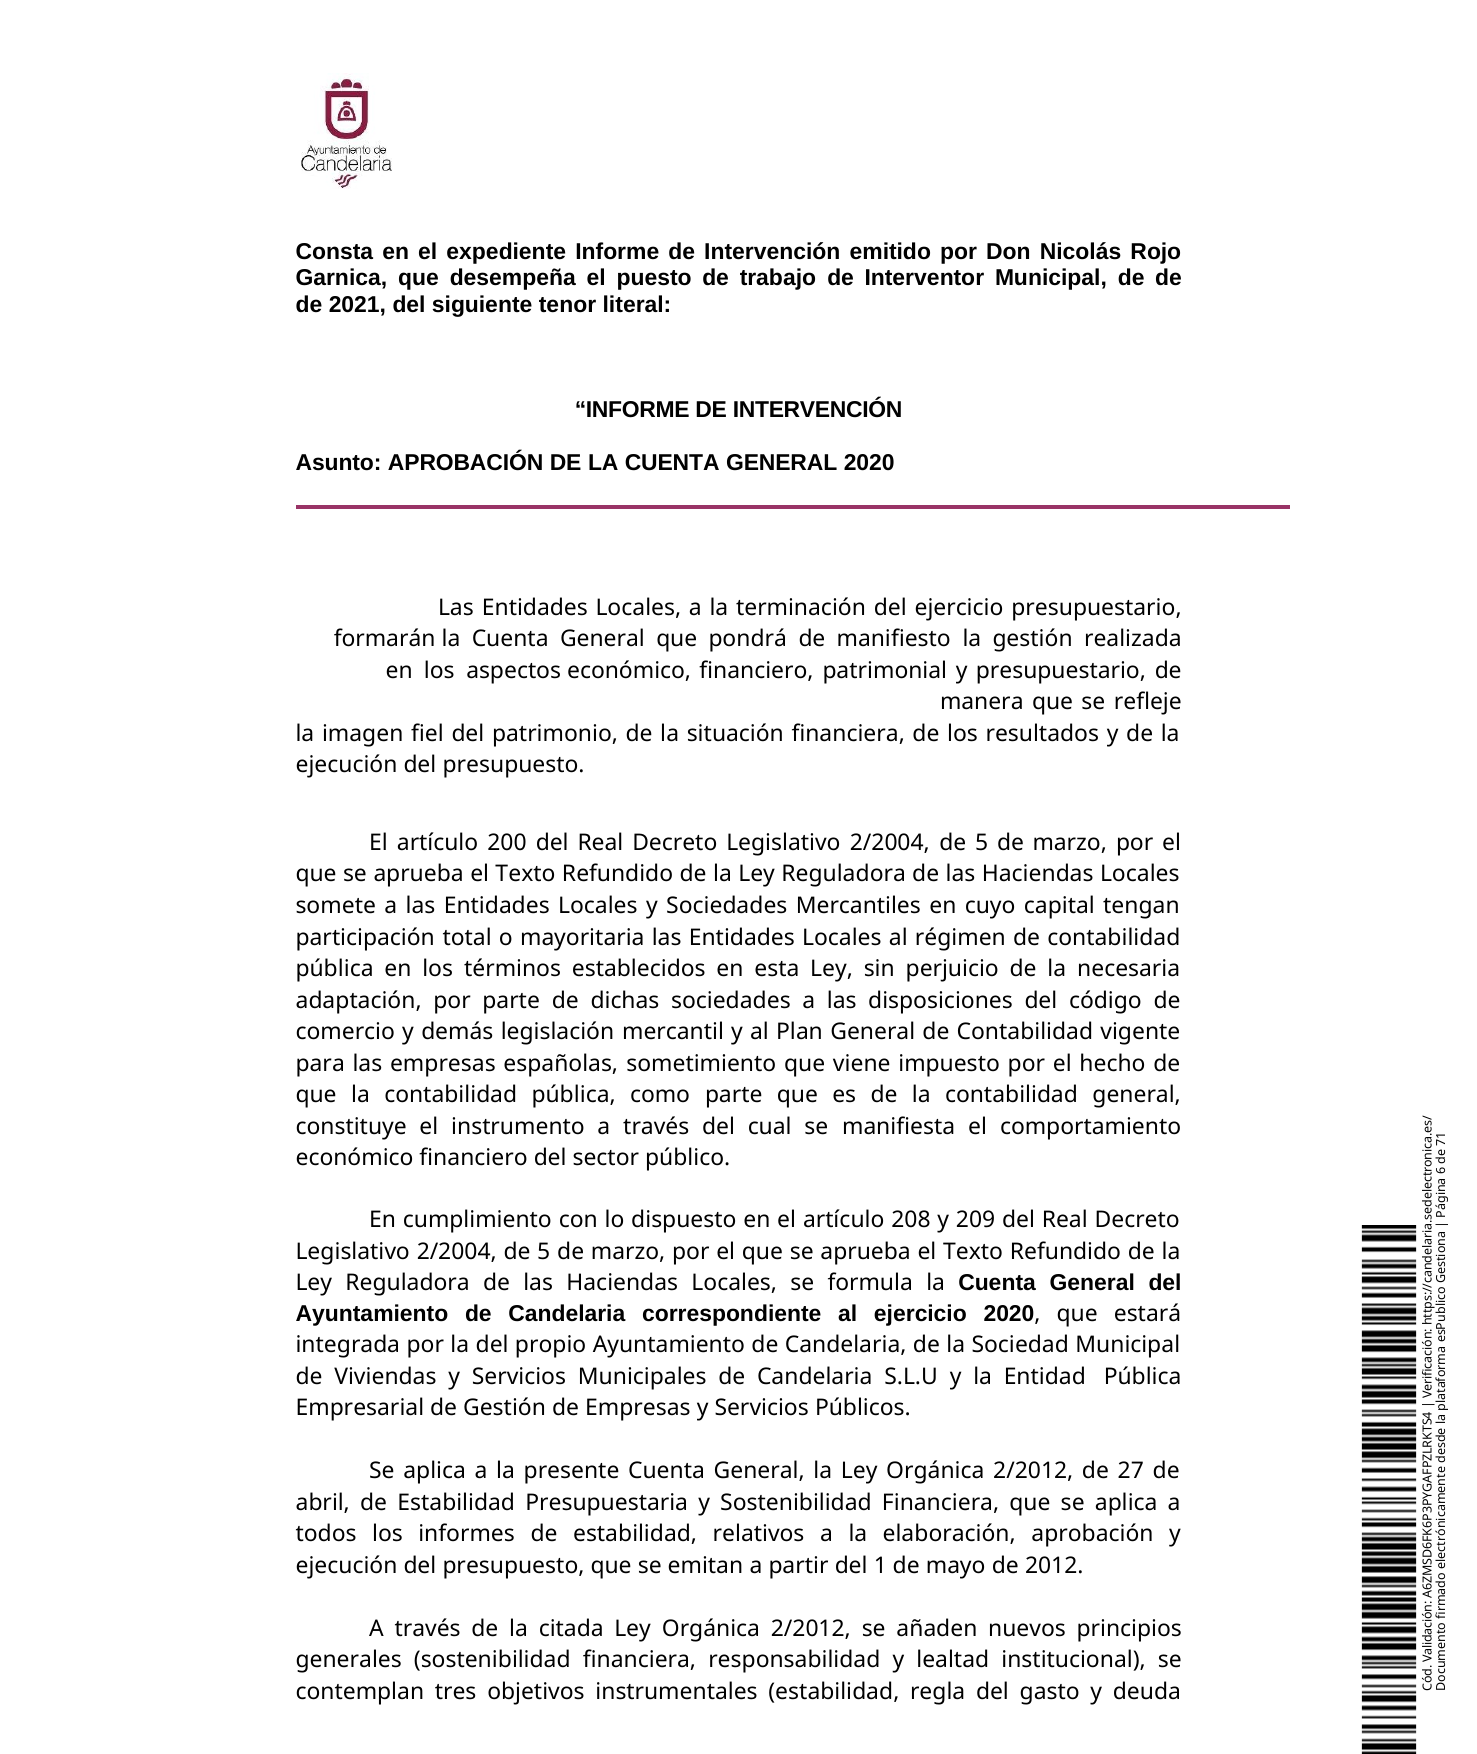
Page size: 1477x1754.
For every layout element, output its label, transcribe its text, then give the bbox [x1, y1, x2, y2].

text Se aplica a la presente Cuenta General, la Ley Orgánica 2/2012, de 27 de abril, de Estabilidad Presupuestaria y Sostenibilidad Financiera, que se aplica a todos los informes de estabilidad, relativos a la elaboración, aprobación y ejecución del presupuesto, que se emitan a partir del 1 de mayo de 2012. [295, 1454, 1181, 1580]
text la imagen fiel del patrimonio, de la situación financiera, de los resultados y de la ejecución del presupuesto. [295, 717, 1181, 779]
text El artículo 200 del Real Decreto Legislativo 2/2004, de 5 de marzo, por el que se aprueba el Texto Refundido de la Ley Reguladora de las Haciendas Locales somete a las Entidades Locales y Sociedades Mercantiles en cuyo capital tengan participación total o mayoritaria las Entidades Locales al régimen de contabilidad pública en los términos establecidos en esta Ley, sin perjuicio de la necesaria adaptación, por parte de dichas sociedades a las disposiciones del código de comercio y demás legislación mercantil y al Plan General de Contabilidad vigente para las empresas españolas, sometimiento que viene impuesto por el hecho de que la contabilidad pública, como parte que es de la contabilidad general, constituye el instrumento a través del cual se manifiesta el comportamiento económico financiero del sector público. [295, 826, 1181, 1173]
subtitle Consta en el expediente Informe de Intervención emitido por Don Nicolás Rojo Garnica, que desempeña el puesto de trabajo de Interventor Municipal, de de de 2021, del siguiente tenor literal: [295, 238, 1182, 317]
text Las Entidades Locales, a la terminación del ejercicio presupuestario, formarán la Cuenta General que pondrá de manifiesto la gestión realizada en los aspectos económico, financiero, patrimonial y presupuestario, de manera que se refleje [295, 591, 1181, 717]
text “INFORME DE INTERVENCIÓN Asunto: APROBACIÓN DE LA CUENTA GENERAL 2020 [295, 396, 903, 475]
text En cumplimiento con lo dispuesto en el artículo 208 y 209 del Real Decreto Legislativo 2/2004, de 5 de marzo, por el que se aprueba el Texto Refundido de la Ley Reguladora de las Haciendas Locales, se formula la Cuenta General del Ayuntamiento de Candelaria correspondiente al ejercicio 2020, que estará integrada por la del propio Ayuntamiento de Candelaria, de la Sociedad Municipal de Viviendas y Servicios Municipales de Candelaria S.L.U y la Entidad Pública Empresarial de Gestión de Empresas y Servicios Públicos. [295, 1203, 1182, 1422]
picture [301, 73, 393, 189]
picture [1361, 1225, 1417, 1754]
